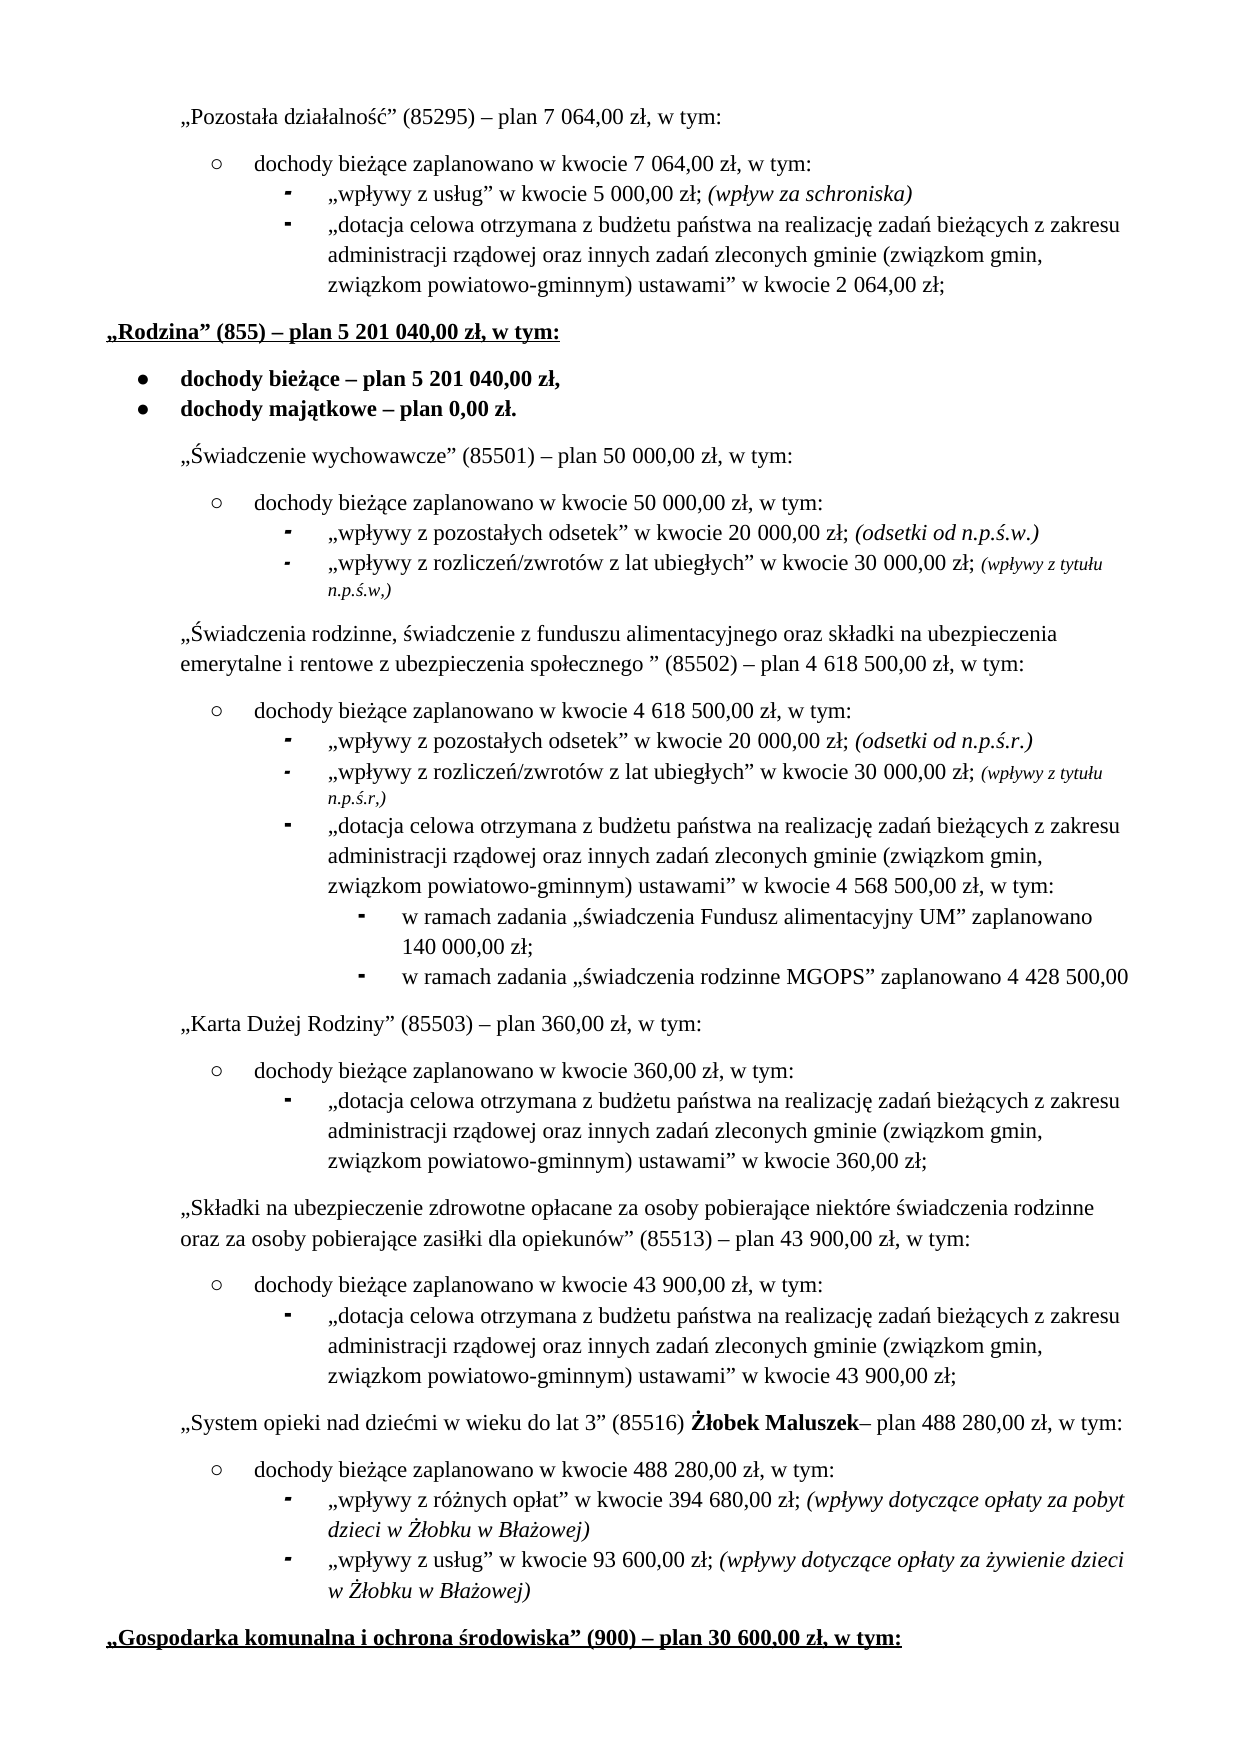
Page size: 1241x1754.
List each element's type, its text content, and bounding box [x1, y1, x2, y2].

list „dotacja celowa otrzymana z budżetu państwa na realizację zadań bieżących z zakresu administracji rządowej oraz innych zadań zleconych gminie (związkom gmin, związkom powiatowo-gminnym) ustawami” w kwocie 2 064,00 zł; [283, 211, 1134, 297]
list dochody bieżące zaplanowano w kwocie 4 618 500,00 zł, w tym: [209, 697, 1134, 724]
text „Gospodarka komunalna i ochrona środowiska” (900) – plan 30 600,00 zł, w tym: [106, 1623, 1134, 1650]
list w ramach zadania „świadczenia Fundusz alimentacyjny UM” zaplanowano 140 000,00 zł; [357, 903, 1134, 959]
text „Świadczenie wychowawcze” (85501) – plan 50 000,00 zł, w tym: [180, 442, 1134, 468]
list „dotacja celowa otrzymana z budżetu państwa na realizację zadań bieżących z zakresu administracji rządowej oraz innych zadań zleconych gminie (związkom gmin, związkom powiatowo-gminnym) ustawami” w kwocie 360,00 zł; [283, 1087, 1134, 1174]
list dochody majątkowe – plan 0,00 zł. [136, 395, 1134, 421]
text „Świadczenia rodzinne, świadczenie z funduszu alimentacyjnego oraz składki na ubezpieczenia emerytalne i rentowe z ubezpieczenia społecznego ” (85502) – plan 4 618 500,00 zł, w tym: [180, 620, 1134, 677]
list dochody bieżące zaplanowano w kwocie 488 280,00 zł, w tym: [209, 1456, 1134, 1482]
list dochody bieżące zaplanowano w kwocie 360,00 zł, w tym: [209, 1057, 1134, 1083]
list „dotacja celowa otrzymana z budżetu państwa na realizację zadań bieżących z zakresu administracji rządowej oraz innych zadań zleconych gminie (związkom gmin, związkom powiatowo-gminnym) ustawami” w kwocie 4 568 500,00 zł, w tym: [283, 812, 1134, 899]
list „wpływy z pozostałych odsetek” w kwocie 20 000,00 zł; (odsetki od n.p.ś.r.) [283, 727, 1134, 754]
list dochody bieżące zaplanowano w kwocie 50 000,00 zł, w tym: [209, 489, 1134, 515]
list „wpływy z różnych opłat” w kwocie 394 680,00 zł; (wpływy dotyczące opłaty za pobyt dzieci w Żłobku w Błażowej) [283, 1486, 1134, 1543]
text „Pozostała działalność” (85295) – plan 7 064,00 zł, w tym: [180, 103, 1134, 130]
list „wpływy z usług” w kwocie 5 000,00 zł; (wpływ za schroniska) [283, 180, 1134, 207]
list „wpływy z rozliczeń/zwrotów z lat ubiegłych” w kwocie 30 000,00 zł; (wpływy z tytułu n.p.ś.w,) [283, 549, 1134, 600]
list „wpływy z usług” w kwocie 93 600,00 zł; (wpływy dotyczące opłaty za żywienie dzieci w Żłobku w Błażowej) [283, 1546, 1134, 1603]
list dochody bieżące – plan 5 201 040,00 zł, [136, 365, 1134, 391]
list „dotacja celowa otrzymana z budżetu państwa na realizację zadań bieżących z zakresu administracji rządowej oraz innych zadań zleconych gminie (związkom gmin, związkom powiatowo-gminnym) ustawami” w kwocie 43 900,00 zł; [283, 1302, 1134, 1388]
text „Składki na ubezpieczenie zdrowotne opłacane za osoby pobierające niektóre świadczenia rodzinne oraz za osoby pobierające zasiłki dla opiekunów” (85513) – plan 43 900,00 zł, w tym: [180, 1194, 1134, 1251]
list dochody bieżące zaplanowano w kwocie 7 064,00 zł, w tym: [209, 150, 1134, 177]
list „wpływy z pozostałych odsetek” w kwocie 20 000,00 zł; (odsetki od n.p.ś.w.) [283, 519, 1134, 545]
text „System opieki nad dziećmi w wieku do lat 3” (85516) Żłobek Maluszek– plan 488 280,00 zł, w tym: [180, 1409, 1134, 1435]
list w ramach zadania „świadczenia rodzinne MGOPS” zaplanowano 4 428 500,00 [357, 963, 1134, 989]
list dochody bieżące zaplanowano w kwocie 43 900,00 zł, w tym: [209, 1271, 1134, 1298]
text „Karta Dużej Rodziny” (85503) – plan 360,00 zł, w tym: [180, 1010, 1134, 1036]
list „wpływy z rozliczeń/zwrotów z lat ubiegłych” w kwocie 30 000,00 zł; (wpływy z tytułu n.p.ś.r,) [283, 758, 1134, 809]
text „Rodzina” (855) – plan 5 201 040,00 zł, w tym: [106, 318, 1134, 344]
